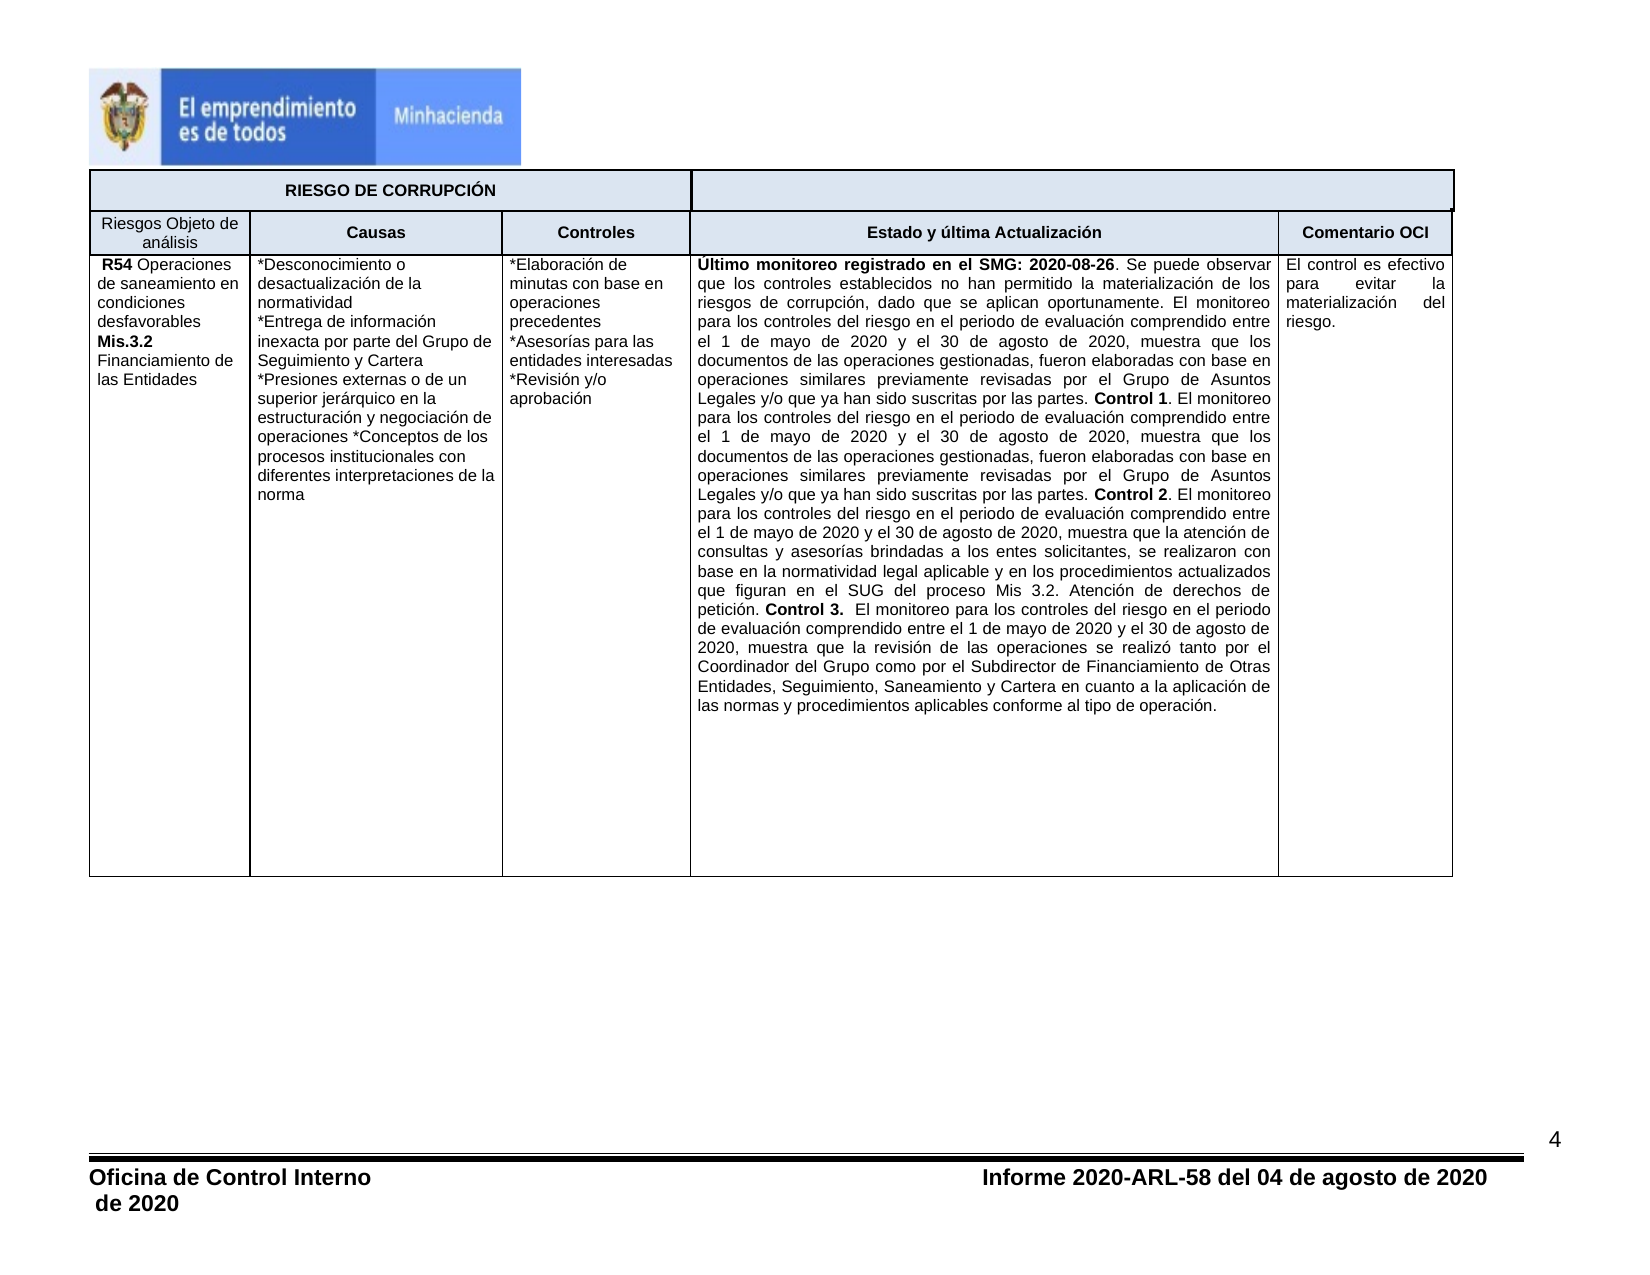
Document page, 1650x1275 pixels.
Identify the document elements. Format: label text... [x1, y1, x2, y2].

table_cell El control es efectivo para evitar la materialización del riesgo. [1279, 256, 1452, 876]
table_cell Último monitoreo registrado en el SMG: 2020-08-26. Se puede observar que los controles establecidos no han permitido la materialización de los riesgos de corrupción, dado que se aplican oportunamente. El monitoreo para los controles del riesgo en el periodo de evaluación comprendido entre el 1 de mayo de 2020 y el 30 de agosto de 2020, muestra que los documentos de las operaciones gestionadas, fueron elaboradas con base en operaciones similares previamente revisadas por el Grupo de Asuntos Legales y/o que ya han sido suscritas por las partes. Control 1. El monitoreo para los controles del riesgo en el periodo de evaluación comprendido entre el 1 de mayo de 2020 y el 30 de agosto de 2020, muestra que los documentos de las operaciones gestionadas, fueron elaboradas con base en operaciones similares previamente revisadas por el Grupo de Asuntos Legales y/o que ya han sido suscritas por las partes. Control 2. El monitoreo para los controles del riesgo en el periodo de evaluación comprendido entre el 1 de mayo de 2020 y el 30 de agosto de 2020, muestra que la atención de consultas y asesorías brindadas a los entes solicitantes, se realizaron con base en la normatividad legal aplicable y en los procedimientos actualizados que figuran en el SUG del proceso Mis 3.2. Atención de derechos de petición. Control 3. El monitoreo para los controles del riesgo en el periodo de evaluación comprendido entre el 1 de mayo de 2020 y el 30 de agosto de 2020, muestra que la revisión de las operaciones se realizó tanto por el Coordinador del Grupo como por el Subdirector de Financiamiento de Otras Entidades, Seguimiento, Saneamiento y Cartera en cuanto a la aplicación de las normas y procedimientos aplicables conforme al tipo de operación. [691, 256, 1278, 876]
table_header RIESGO DE CORRUPCIÓN [91, 171, 690, 210]
table_cell Riesgos Objeto de análisis [91, 212, 249, 254]
table_header [693, 171, 1453, 210]
table_cell Comentario OCI [1279, 212, 1451, 254]
table_cell Causas [251, 212, 501, 254]
picture [88, 67, 522, 169]
table_cell Estado y última Actualización [691, 212, 1278, 254]
table_cell R54 Operaciones de saneamiento en condiciones desfavorables Mis.3.2 Financiamiento de las Entidades [90, 256, 249, 876]
table_cell Controles [503, 212, 689, 254]
table_cell *Desconocimiento o desactualización de la normatividad *Entrega de información inexacta por parte del Grupo de Seguimiento y Cartera *Presiones externas o de un superior jerárquico en la estructuración y negociación de operaciones *Conceptos de los procesos institucionales con diferentes interpretaciones de la norma [251, 256, 502, 876]
table_cell *Elaboración de minutas con base en operaciones precedentes *Asesorías para las entidades interesadas *Revisión y/o aprobación [503, 256, 690, 876]
